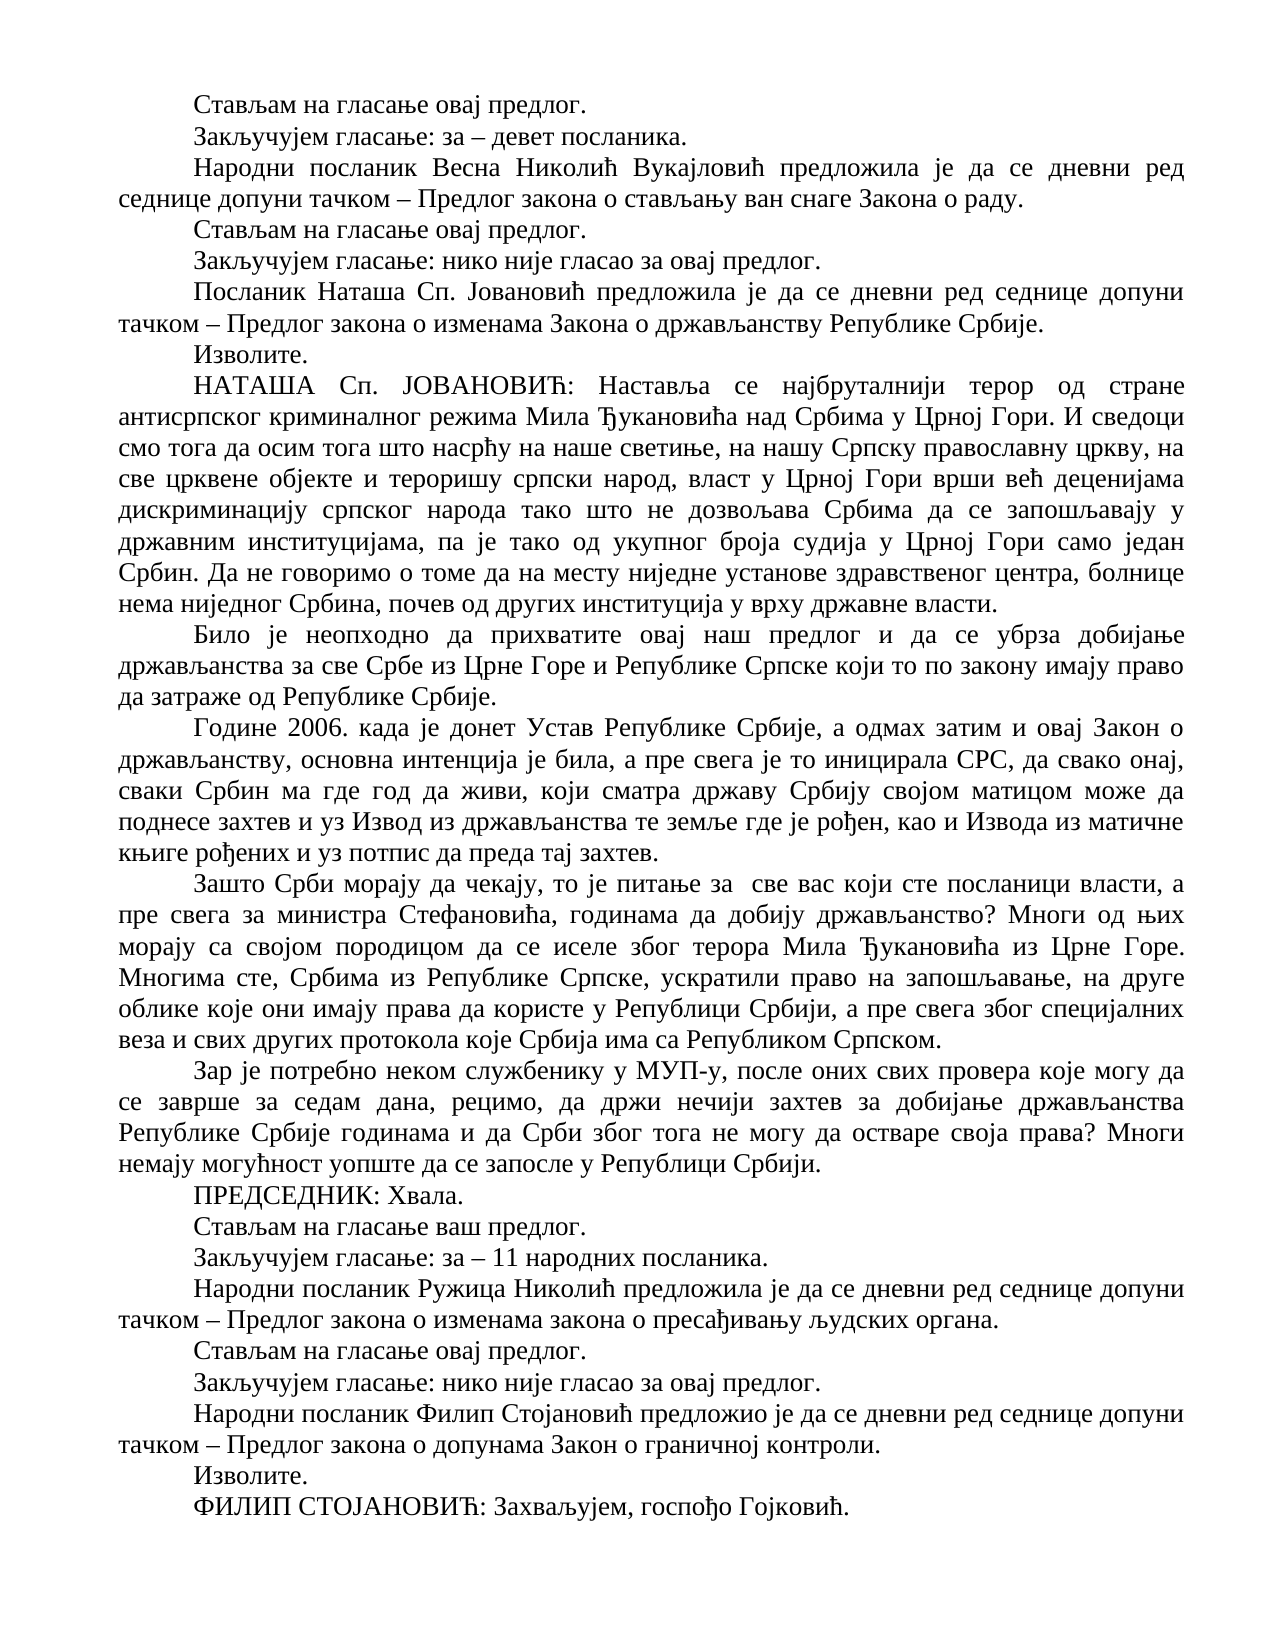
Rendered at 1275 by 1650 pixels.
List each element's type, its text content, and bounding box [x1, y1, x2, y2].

text Стављам на гласање ваш предлог. [118, 1210, 1186, 1241]
text Закључујем гласање: за – 11 народних посланика. [118, 1241, 1186, 1272]
text Закључујем гласање: нико није гласао за овај предлог. [118, 244, 1186, 276]
text Посланик Наташа Сп. Јовановић предложила је да се дневни ред седнице допуни тачком – Предлог закона о изменама Закона о држављанству Републике Србије. [118, 276, 1186, 338]
text Изволите. [118, 338, 1186, 369]
text Закључујем гласање: нико није гласао за овај предлог. [118, 1366, 1186, 1397]
text Године 2006. када је донет Устав Републике Србије, а одмах затим и овај Закон о држављанству, основна интенција је била, а пре свега је то иницирала СРС, да свако онај, сваки Србин ма где год да живи, који сматра државу Србију својом матицом може да поднесе захтев и уз Извод из држављанства те земље где је рођен, као и Извода из матичне књиге рођених и уз потпис да преда тај захтев. [118, 712, 1186, 867]
text ПРЕДСЕДНИК: Хвала. [118, 1179, 1186, 1210]
text Стављам на гласање овај предлог. [118, 213, 1186, 244]
text НАТАША Сп. ЈОВАНОВИЋ: Наставља се најбруталнији терор од стране антисрпског криминалног режима Мила Ђукановића над Србима у Црној Гори. И сведоци смо тога да осим тога што насрћу на наше светиње, на нашу Српску православну цркву, на све црквене објекте и тероришу српски народ, власт у Црној Гори врши већ деценијама дискриминацију српског народа тако што не дозвољава Србима да се запошљавају у државним институцијама, па је тако од укупног броја судија у Црној Гори само један Србин. Да не говоримо о томе да на месту ниједне установе здравственог центра, болнице нема ниједног Србина, почев од других институција у врху државне власти. [118, 369, 1186, 618]
text Зашто Срби морају да чекају, то је питање за све вас који сте посланици власти, а пре свега за министра Стефановића, годинама да добију држављанство? Многи од њих морају са својом породицом да се иселе због терора Мила Ђукановића из Црне Горе. Многима сте, Србима из Републике Српске, ускратили право на запошљавање, на друге облике које они имају права да користе у Републици Србији, а пре свега због специјалних веза и свих других протокола које Србија има са Републиком Српском. [118, 867, 1186, 1054]
text Било је неопходно да прихватите овај наш предлог и да се убрза добијање држављанства за све Србе из Црне Горе и Републике Српске који то по закону имају право да затраже од Републике Србије. [118, 618, 1186, 712]
text Стављам на гласање овај предлог. [118, 89, 1186, 120]
text ФИЛИП СТОЈАНОВИЋ: Захваљујем, госпођо Гојковић. [118, 1490, 1186, 1521]
text Закључујем гласање: за – девет посланика. [118, 120, 1186, 151]
text Народни посланик Филип Стојановић предложио је да се дневни ред седнице допуни тачком – Предлог закона о допунама Закон о граничној контроли. [118, 1397, 1186, 1459]
text Изволите. [118, 1459, 1186, 1490]
text Народни посланик Ружица Николић предложила је да се дневни ред седнице допуни тачком – Предлог закона о изменама закона о пресађивању људских органа. [118, 1272, 1186, 1334]
text Зар је потребно неком службенику у МУП-у, после оних свих провера које могу да се заврше за седам дана, рецимо, да држи нечији захтев за добијање држављанства Републике Србије годинама и да Срби због тога не могу да остваре своја права? Многи немају могућност уопште да се запосле у Републици Србији. [118, 1054, 1186, 1179]
text Народни посланик Весна Николић Вукајловић предложила је да се дневни ред седнице допуни тачком – Предлог закона о стављању ван снаге Закона о раду. [118, 151, 1186, 213]
text Стављам на гласање овај предлог. [118, 1334, 1186, 1366]
